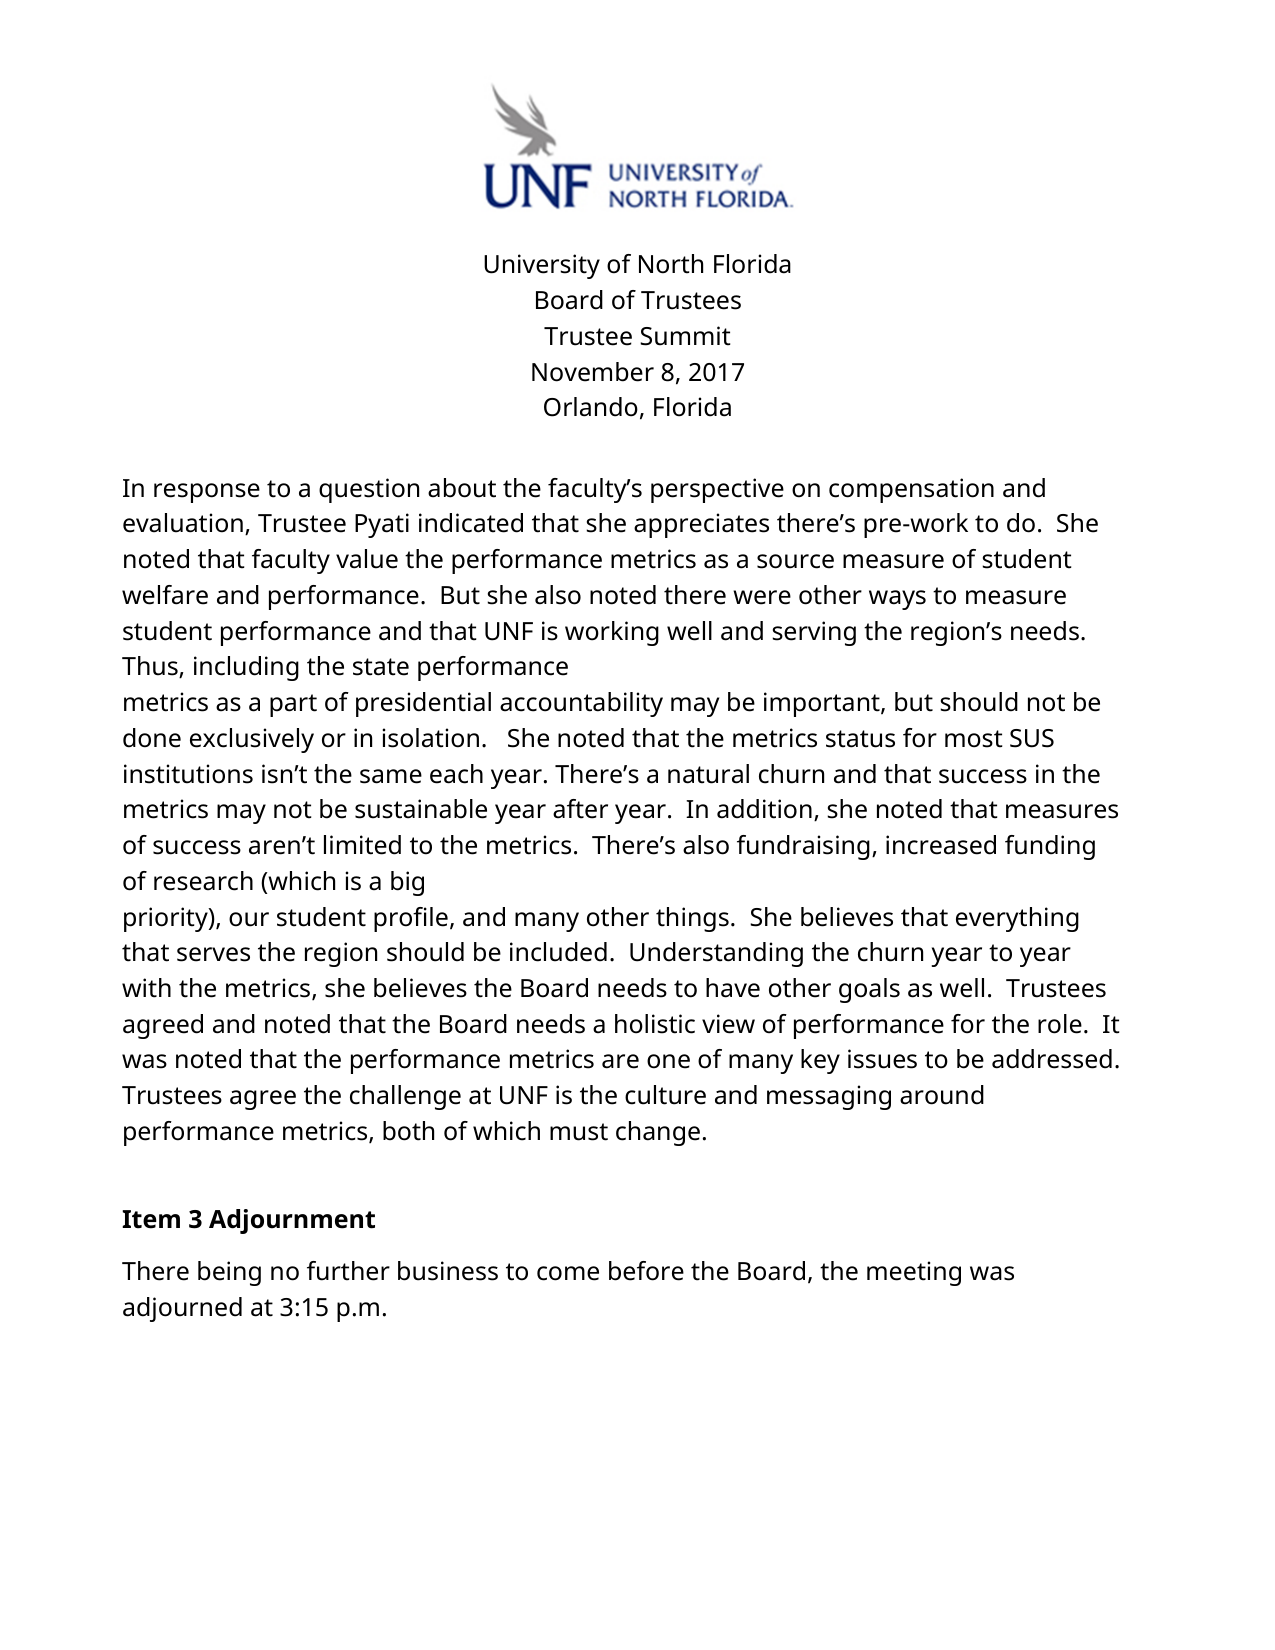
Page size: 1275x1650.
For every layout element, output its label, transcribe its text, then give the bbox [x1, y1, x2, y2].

list There being no further business to come before the Board, the meeting was adjourned at 3:15 p.m. [122, 1254, 1125, 1324]
subtitle Item 3 Adjournment [122, 1202, 1125, 1236]
list priority), our student profile, and many other things. She believes that everything that serves the region should be included. Understanding the churn year to year with the metrics, she believes the Board needs to have other goals as well. Trustees agreed and noted that the Board needs a holistic view of performance for the role. It was noted that the performance metrics are one of many key issues to be addressed. Trustees agree the challenge at UNF is the culture and messaging around performance metrics, both of which must change. [122, 899, 1125, 1148]
list In response to a question about the faculty’s perspective on compensation and evaluation, Trustee Pyati indicated that she appreciates there’s pre-work to do. She noted that faculty value the performance metrics as a source measure of student welfare and performance. But she also noted there were other ways to measure student performance and that UNF is working well and serving the region’s needs. Thus, including the state performance [122, 470, 1125, 683]
list metrics as a part of presidential accountability may be important, but should not be done exclusively or in isolation. She noted that the metrics status for most SUS institutions isn’t the same each year. There’s a natural churn and that success in the metrics may not be sustainable year after year. In addition, she noted that measures of success aren’t limited to the metrics. There’s also fundraising, increased funding of research (which is a big [122, 685, 1125, 897]
picture [468, 75, 808, 219]
